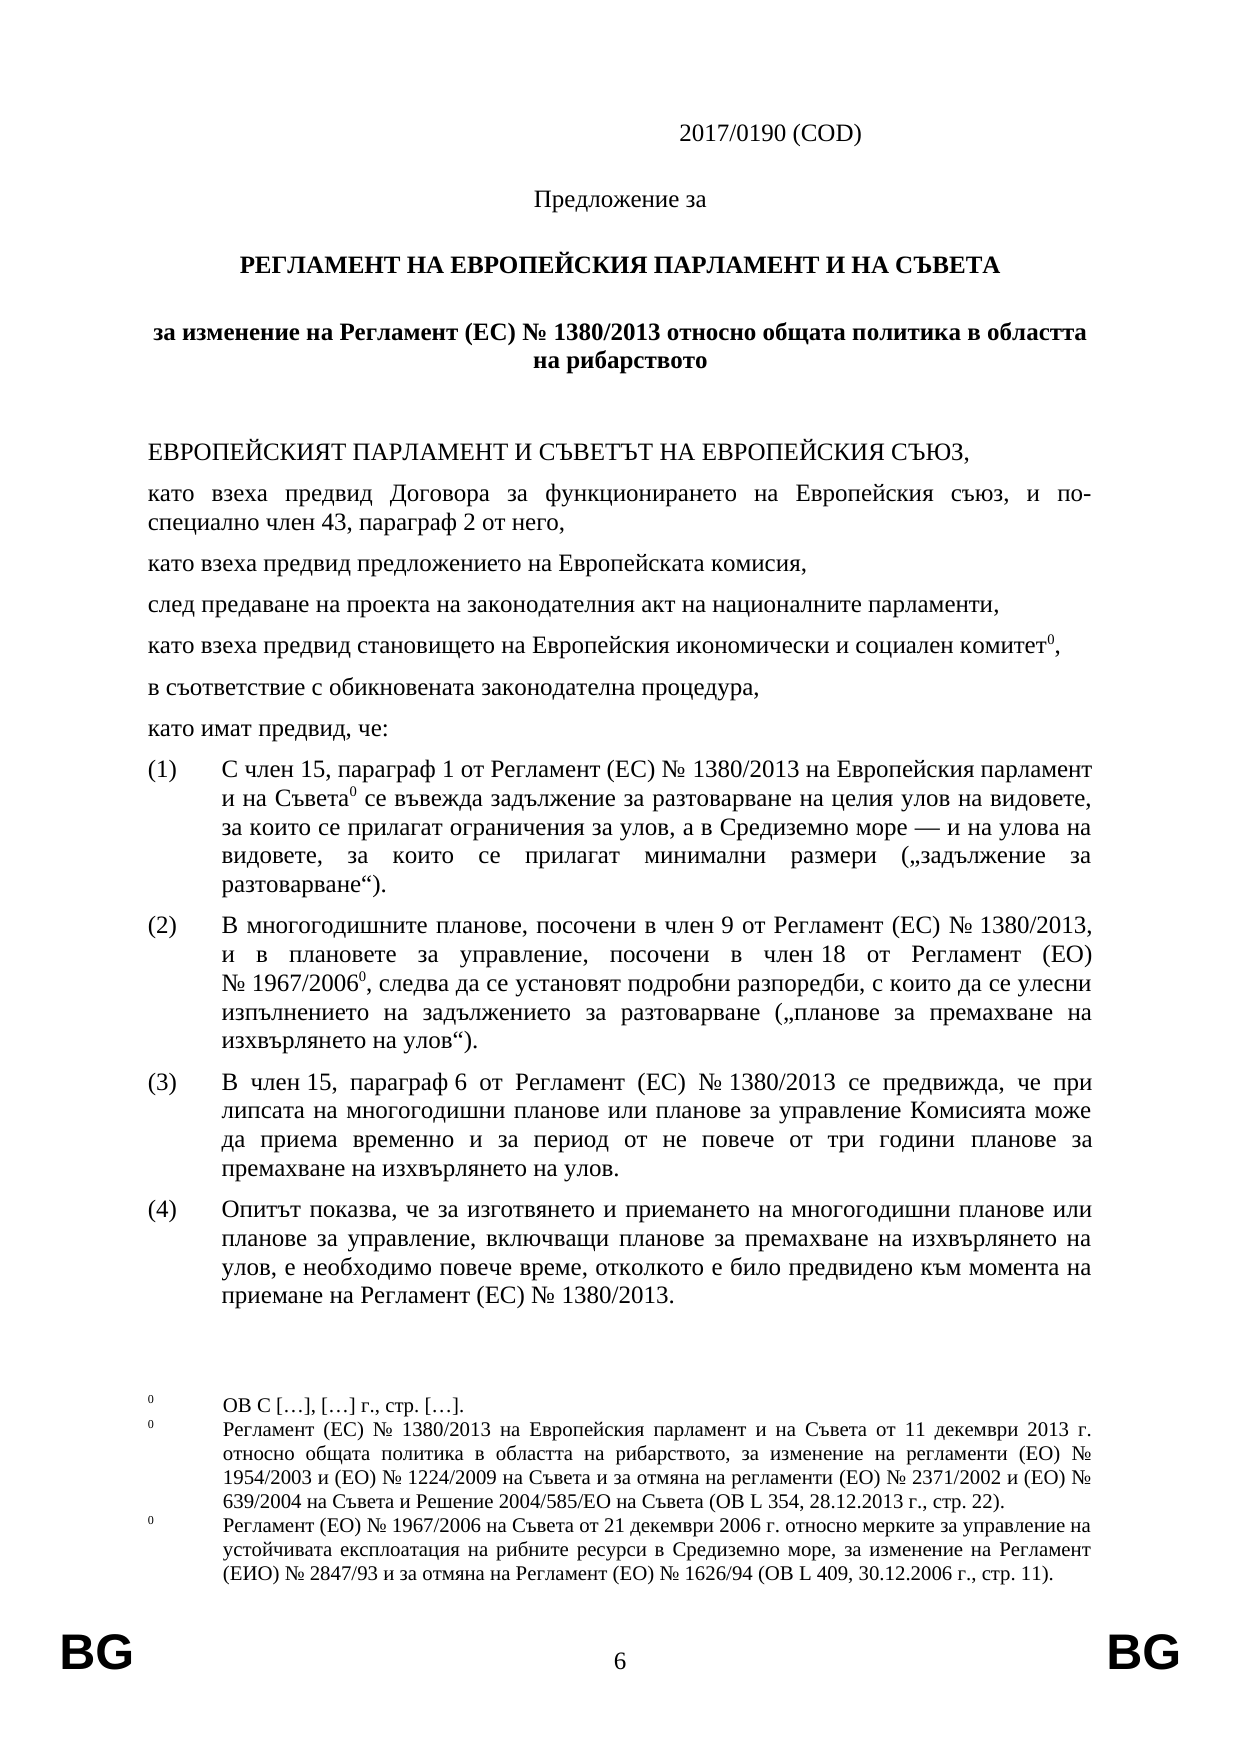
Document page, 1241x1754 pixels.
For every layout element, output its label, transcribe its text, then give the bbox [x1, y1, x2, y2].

text 2017/0190 (COD) [679, 118, 1093, 147]
text РЕГЛАМЕНТ НА ЕВРОПЕЙСКИЯ ПАРЛАМЕНТ И НА СЪВЕТА [148, 251, 1093, 279]
text (2) В многогодишните планове, посочени в член 9 от Регламент (ЕС) № 1380/2013, и в плановете за управление, посочени в член 18 от Регламент (ЕО) № 1967/2006, следва да се установят подробни разпоредби, с които да се улесни изпълнението на задължението за разтоварване („планове за премахване на изхвърлянето на улов“). [148, 911, 1093, 1054]
text за изменение на Регламент (ЕС) № 1380/2013 относно общата политика в областта на рибарството [148, 317, 1093, 374]
text (3) В член 15, параграф 6 от Регламент (ЕС) № 1380/2013 се предвижда, че при липсата на многогодишни планове или планове за управление Комисията може да приема временно и за период от не повече от три години планове за премахване на изхвърлянето на улов. [148, 1067, 1093, 1182]
text (4) Опитът показва, че за изготвянето и приемането на многогодишни планове или планове за управление, включващи планове за премахване на изхвърлянето на улов, е необходимо повече време, отколкото е било предвидено към момента на приемане на Регламент (ЕС) № 1380/2013. [148, 1194, 1093, 1309]
text като имат предвид, че: [148, 713, 1093, 742]
text след предаване на проекта на законодателния акт на националните парламенти, [148, 589, 1093, 618]
text Предложение за [148, 184, 1093, 213]
text като взеха предвид становището на Европейския икономически и социален комитет, [148, 631, 1093, 659]
text ЕВРОПЕЙСКИЯТ ПАРЛАМЕНТ И СЪВЕТЪТ НА ЕВРОПЕЙСКИЯ СЪЮЗ, [148, 437, 1093, 466]
text като взеха предвид Договора за функционирането на Европейския съюз, и по-специално член 43, параграф 2 от него, [148, 478, 1093, 536]
text (1) С член 15, параграф 1 от Регламент (ЕС) № 1380/2013 на Европейския парламент и на Съвета се въвежда задължение за разтоварване на целия улов на видовете, за които се прилагат ограничения за улов, а в Средиземно море — и на улова на видовете, за които се прилагат минимални размери („задължение за разтоварване“). [148, 754, 1093, 898]
text като взеха предвид предложението на Европейската комисия, [148, 548, 1093, 577]
text в съответствие с обикновената законодателна процедура, [148, 672, 1093, 701]
